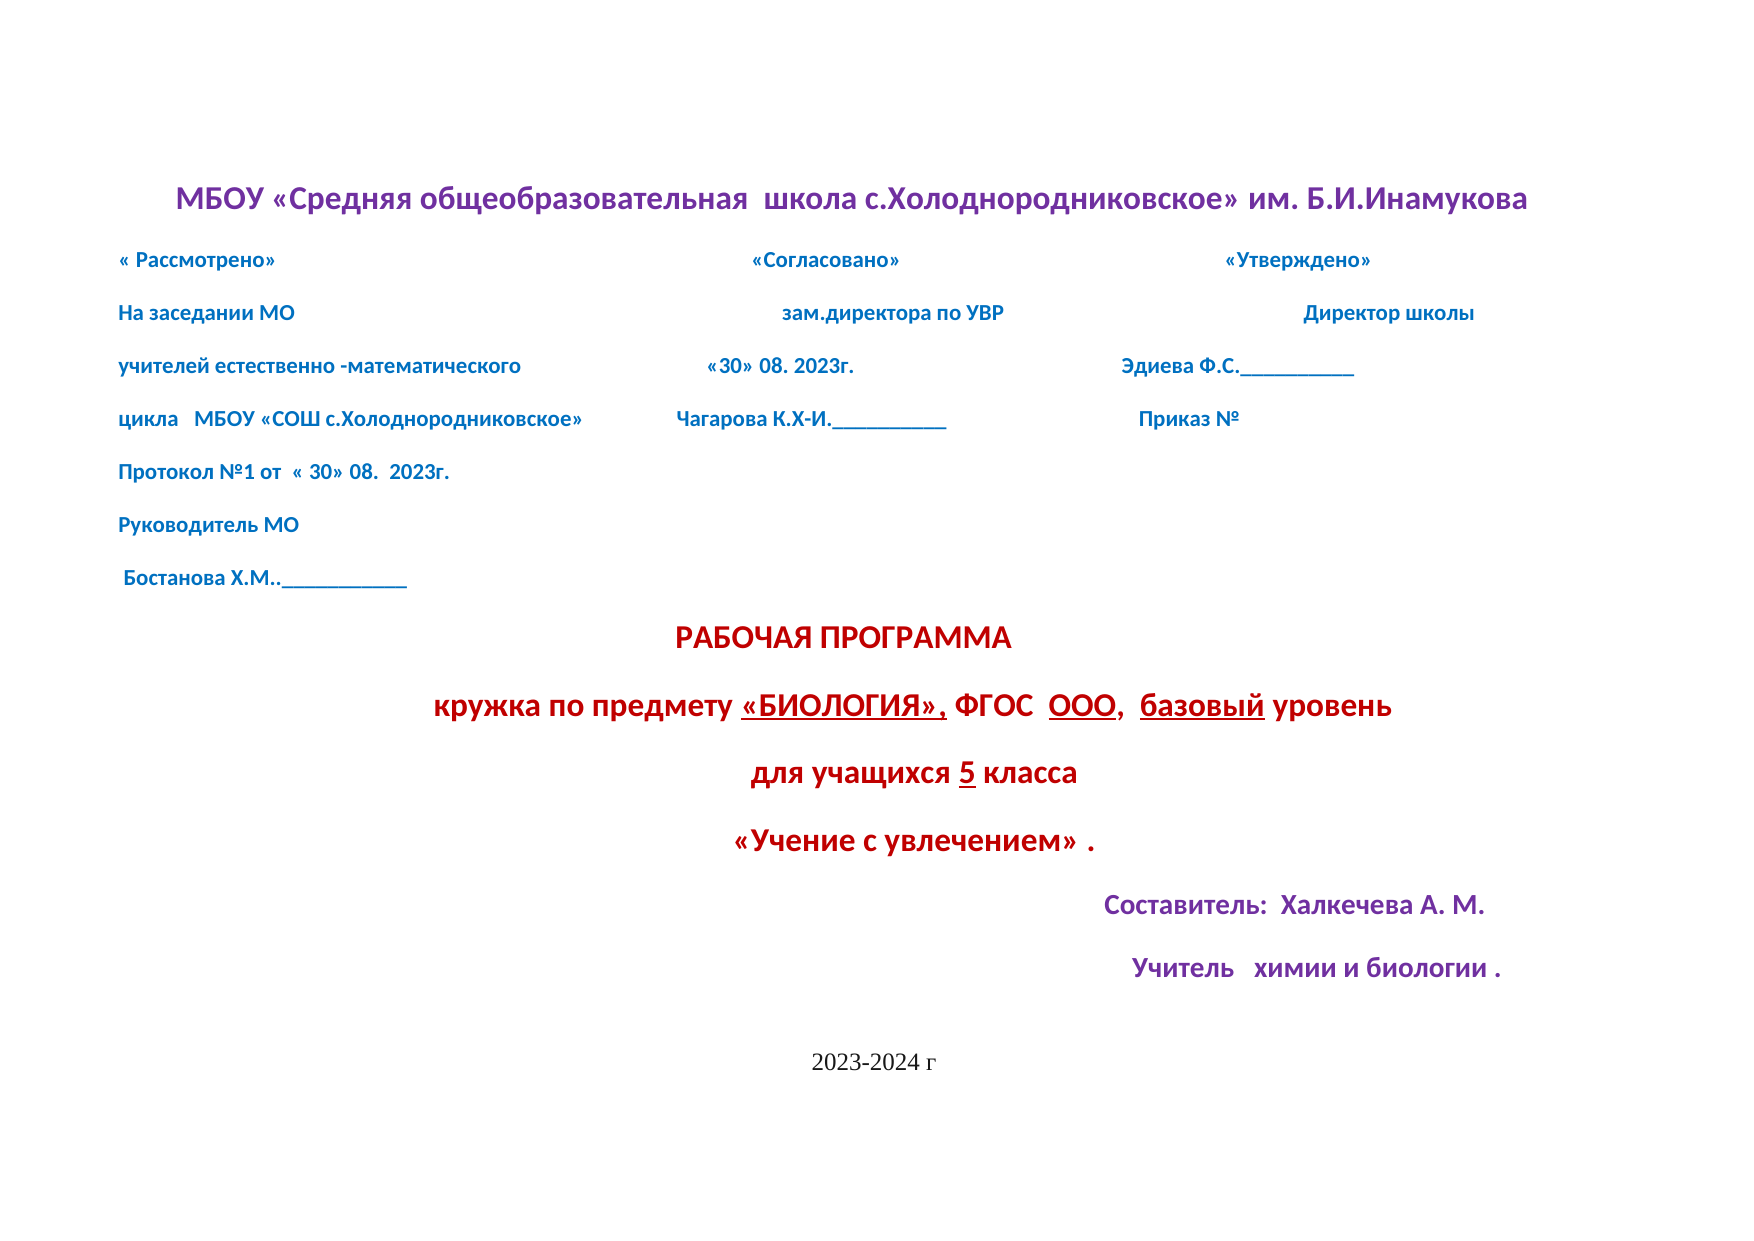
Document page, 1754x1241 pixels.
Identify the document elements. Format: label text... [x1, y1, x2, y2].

text РАБОЧАЯ ПРОГРАММА [118, 616, 1636, 657]
text учителей естественно -математического «30» 08. 2023г. Эдиева Ф.С.__________ [118, 351, 1636, 379]
text кружка по предмету «БИОЛОГИЯ», ФГОС ООО, базовый уровень [192, 683, 1636, 724]
text Бостанова Х.М..___________ [118, 563, 1636, 591]
text На заседании МО зам.директора по УВР Директор школы [118, 298, 1636, 326]
text «Учение с увлечением» . [192, 819, 1636, 859]
text Учитель химии и биологии . [118, 949, 1636, 984]
text Составитель: Халкечева А. М. [192, 886, 1636, 922]
text цикла МБОУ «СОШ с.Холоднородниковское» Чагарова К.Х-И.__________ Приказ № [118, 404, 1636, 432]
text МБОУ «Средняя общеобразовательная школа с.Холоднородниковское» им. Б.И.Инамукова [118, 177, 1636, 218]
text Руководитель МО [118, 510, 1636, 538]
text для учащихся 5 класса [192, 751, 1636, 792]
text 2023-2024 г [118, 1047, 1636, 1076]
text Протокол №1 от « 30» 08. 2023г. [118, 457, 1636, 485]
text « Рассмотрено» «Согласовано» «Утверждено» [118, 245, 1636, 273]
